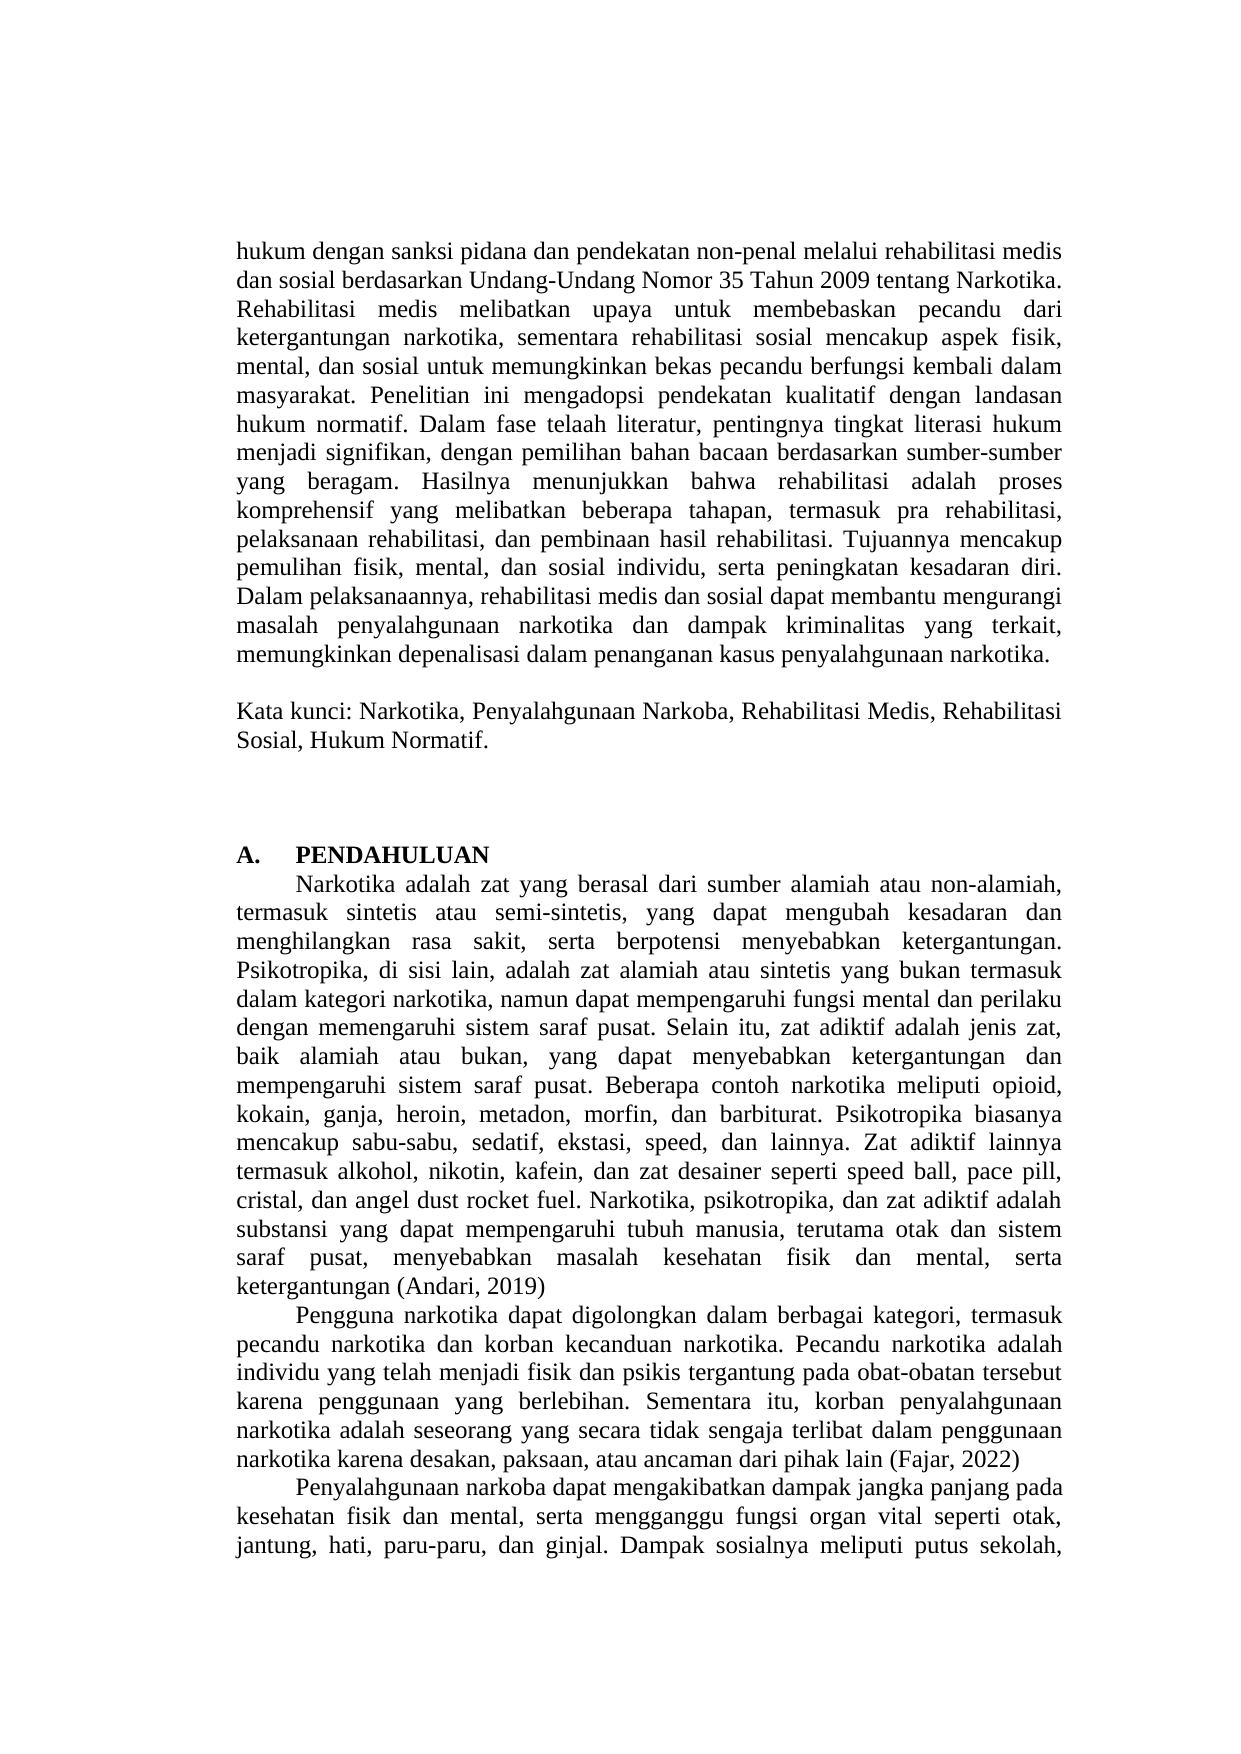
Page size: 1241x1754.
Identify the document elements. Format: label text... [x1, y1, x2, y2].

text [236, 236, 1063, 667]
text Pengguna narkotika dapat digolongkan dalam berbagai kategori, termasuk pecandu narkotika dan korban kecanduan narkotika. Pecandu narkotika adalah individu yang telah menjadi fisik dan psikis tergantung pada obat-obatan tersebut karena penggunaan yang berlebihan. Sementara itu, korban penyalahgunaan narkotika adalah seseorang yang secara tidak sengaja terlibat dalam penggunaan narkotika karena desakan, paksaan, atau ancaman dari pihak lain [236, 1300, 1063, 1472]
text Narkotika adalah zat yang berasal dari sumber alamiah atau non-alamiah, termasuk sintetis atau semi-sintetis, yang dapat mengubah kesadaran dan menghilangkan rasa sakit, serta berpotensi menyebabkan ketergantungan. Psikotropika, di sisi lain, adalah zat alamiah atau sintetis yang bukan termasuk dalam kategori narkotika, namun dapat mempengaruhi fungsi mental dan perilaku dengan memengaruhi sistem saraf pusat. Selain itu, zat adiktif adalah jenis zat, baik alamiah atau bukan, yang dapat menyebabkan ketergantungan dan mempengaruhi sistem saraf pusat. Beberapa contoh narkotika meliputi opioid, kokain, ganja, heroin, metadon, morfin, dan barbiturat. Psikotropika biasanya mencakup sabu-sabu, sedatif, ekstasi, speed, dan lainnya. Zat adiktif lainnya termasuk alkohol, nikotin, kafein, dan zat desainer seperti speed ball, pace pill, cristal, dan angel dust rocket fuel. Narkotika, psikotropika, dan zat adiktif adalah substansi yang dapat mempengaruhi tubuh manusia, terutama otak dan sistem saraf pusat, menyebabkan masalah kesehatan fisik dan mental, serta ketergantungan [236, 869, 1063, 1300]
text Kata kunci: Narkotika, Penyalahgunaan Narkoba, Rehabilitasi Medis, Rehabilitasi Sosial, Hukum Normatif. [236, 696, 1063, 754]
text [236, 1472, 1063, 1559]
subtitle PENDAHULUAN [236, 840, 1063, 869]
